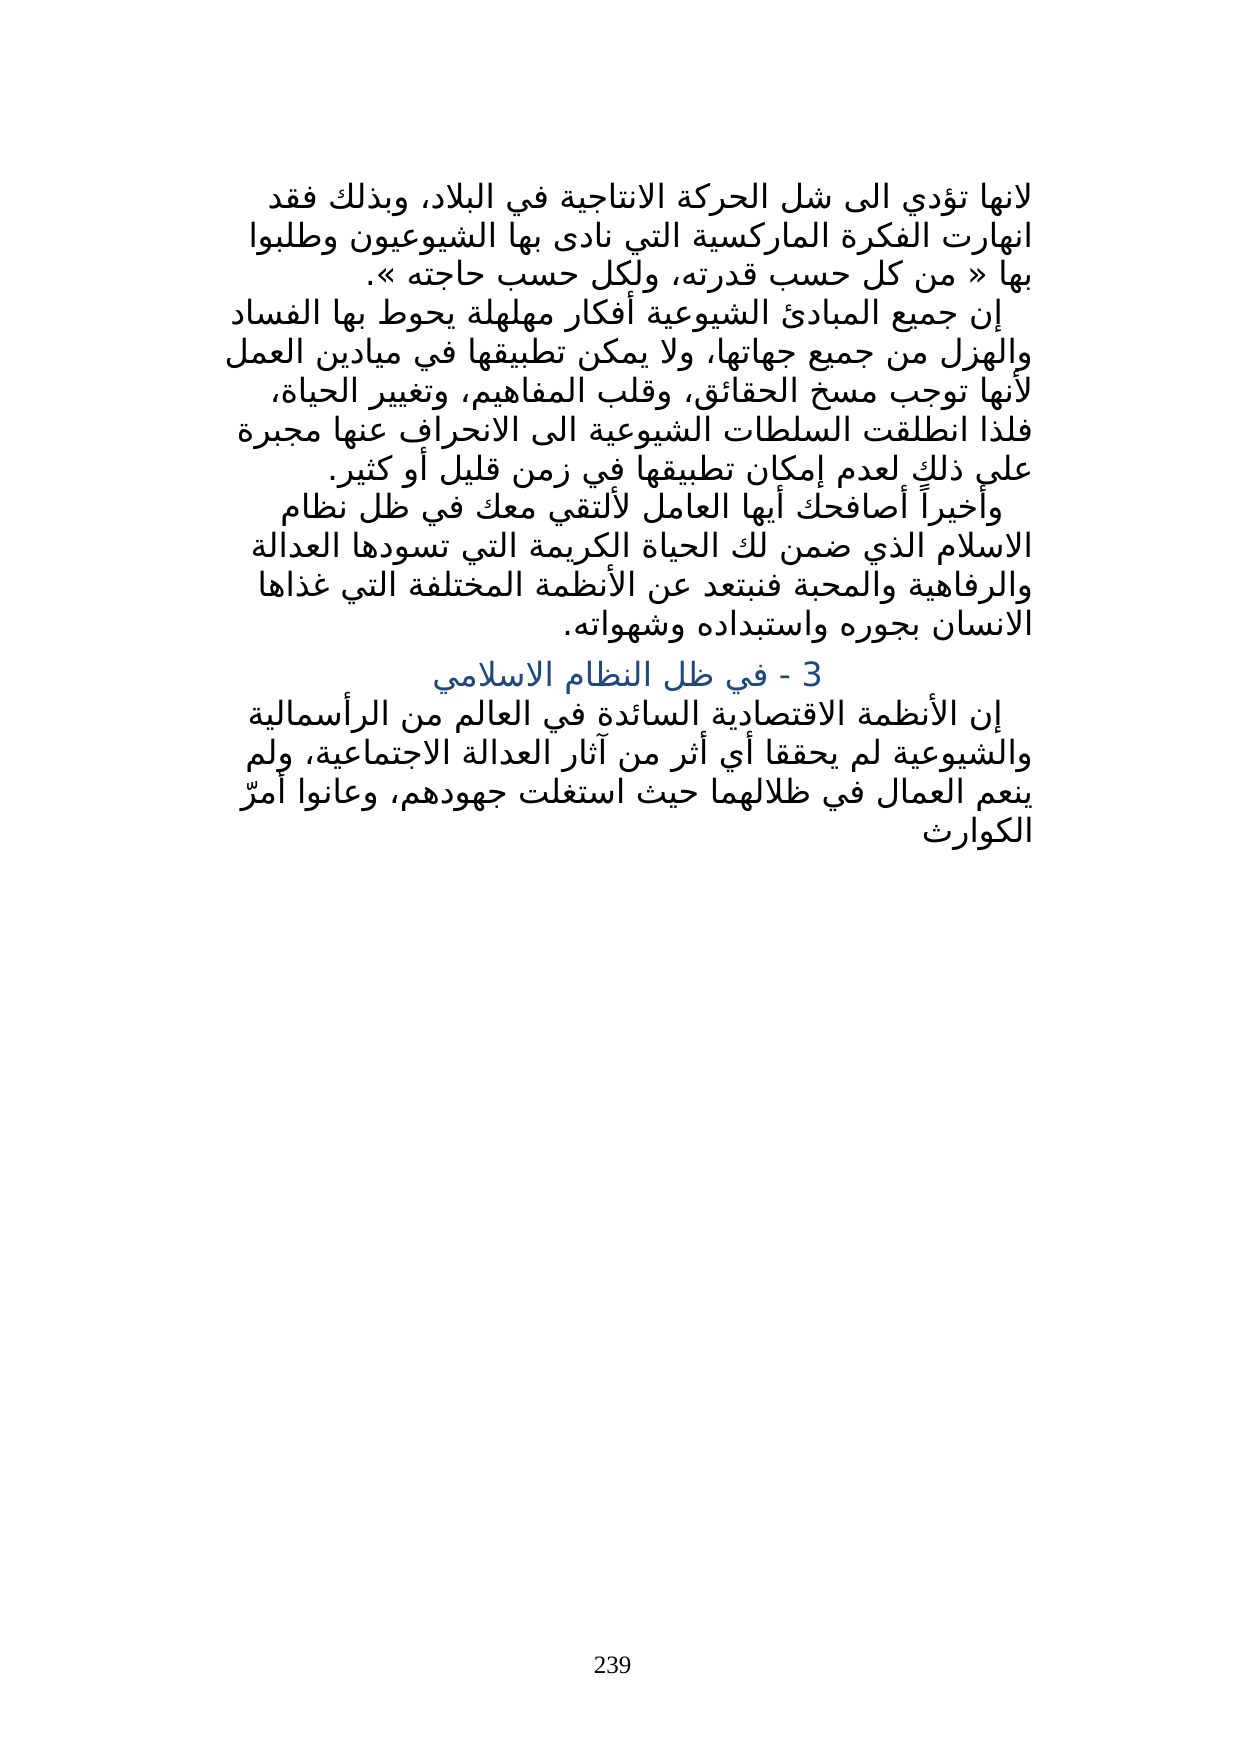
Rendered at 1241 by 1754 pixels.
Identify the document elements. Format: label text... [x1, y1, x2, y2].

text إن جميع المبادئ الشيوعية أفكار مهلهلة يحوط بها الفساد والهزل من جميع جهاتها، ولا يمكن تطبيقها في ميادين العمل لأنها توجب مسخ الحقائق، وقلب المفاهيم، وتغيير الحياة، فلذا انطلقت السلطات الشيوعية الى الانحراف عنها مجبرة على ذلك لعدم إمكان تطبيقها في زمن قليل أو كثير. [222, 294, 1033, 488]
text إن الأنظمة الاقتصادية السائدة في العالم من الرأسمالية والشيوعية لم يحققا أي أثر من آثار العدالة الاجتماعية، ولم ينعم العمال في ظلالهما حيث استغلت جهودهم، وعانوا أمرّ الكوارث [222, 695, 1033, 850]
text لانها تؤدي الى شل الحركة الانتاجية في البلاد، وبذلك فقد انهارت الفكرة الماركسية التي نادى بها الشيوعيون وطلبوا بها « من كل حسب قدرته، ولكل حسب حاجته ». [222, 177, 1033, 294]
subtitle 3 - في ظل النظام الاسلامي [222, 656, 1033, 695]
text وأخيراً أصافحك أيها العامل لألتقي معك في ظل نظام الاسلام الذي ضمن لك الحياة الكريمة التي تسودها العدالة والرفاهية والمحبة فنبتعد عن الأنظمة المختلفة التي غذاها الانسان بجوره واستبداده وشهواته. [222, 488, 1033, 643]
